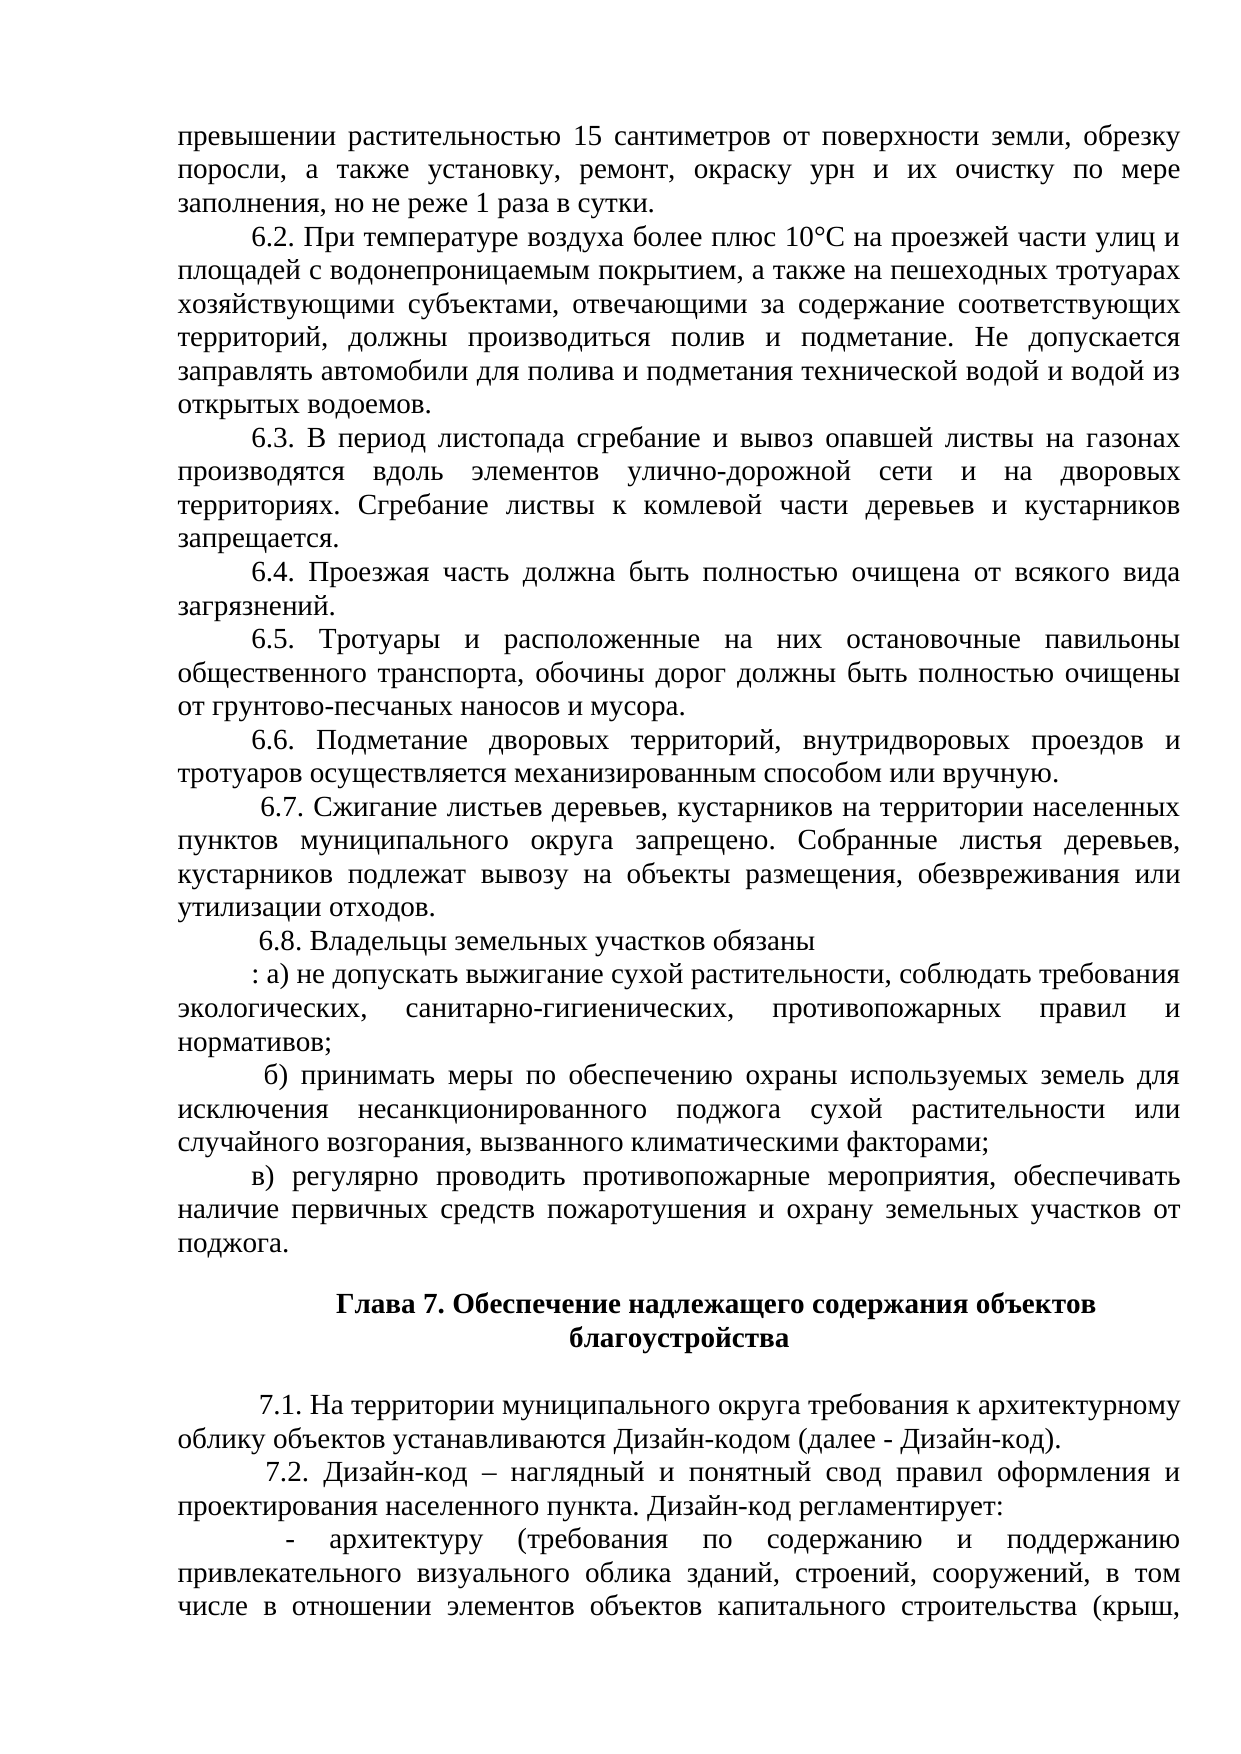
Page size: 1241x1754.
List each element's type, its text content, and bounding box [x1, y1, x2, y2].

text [177, 118, 1181, 219]
text 6.4. Проезжая часть должна быть полностью очищена от всякого вида загрязнений. [177, 554, 1181, 621]
text 6.3. В период листопада сгребание и вывоз опавшей листвы на газонах производятся вдоль элементов улично-дорожной сети и на дворовых территориях. Сгребание листвы к комлевой части деревьев и кустарников запрещается. [177, 420, 1181, 554]
text : а) не допускать выжигание сухой растительности, соблюдать требования экологических, санитарно-гигиенических, противопожарных правил и нормативов; [177, 957, 1181, 1057]
text 6.7. Сжигание листьев деревьев, кустарников на территории населенных пунктов муниципального округа запрещено. Собранные листья деревьев, кустарников подлежат вывозу на объекты размещения, обезвреживания или утилизации отходов. [177, 789, 1181, 923]
text Глава 7. Обеспечение надлежащего содержания объектов благоустройства [177, 1287, 1181, 1354]
text б) принимать меры по обеспечению охраны используемых земель для исключения несанкционированного поджога сухой растительности или случайного возгорания, вызванного климатическими факторами; [177, 1057, 1181, 1158]
text в) регулярно проводить противопожарные мероприятия, обеспечивать наличие первичных средств пожаротушения и охрану земельных участков от поджога. [177, 1158, 1181, 1258]
text 6.5. Тротуары и расположенные на них остановочные павильоны общественного транспорта, обочины дорог должны быть полностью очищены от грунтово-песчаных наносов и мусора. [177, 621, 1181, 722]
text 7.1. На территории муниципального округа требования к архитектурному облику объектов устанавливаются Дизайн-кодом (далее - Дизайн-код). [177, 1387, 1181, 1454]
text 7.2. Дизайн-код – наглядный и понятный свод правил оформления и проектирования населенного пункта. Дизайн-код регламентирует: [177, 1454, 1181, 1521]
text 6.8. Владельцы земельных участков обязаны [177, 923, 1181, 957]
text 6.2. При температуре воздуха более плюс 10°С на проезжей части улиц и площадей с водонепроницаемым покрытием, а также на пешеходных тротуарах хозяйствующими субъектами, отвечающими за содержание соответствующих территорий, должны производиться полив и подметание. Не допускается заправлять автомобили для полива и подметания технической водой и водой из открытых водоемов. [177, 219, 1181, 420]
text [177, 1521, 1181, 1622]
text 6.6. Подметание дворовых территорий, внутридворовых проездов и тротуаров осуществляется механизированным способом или вручную. [177, 722, 1181, 789]
